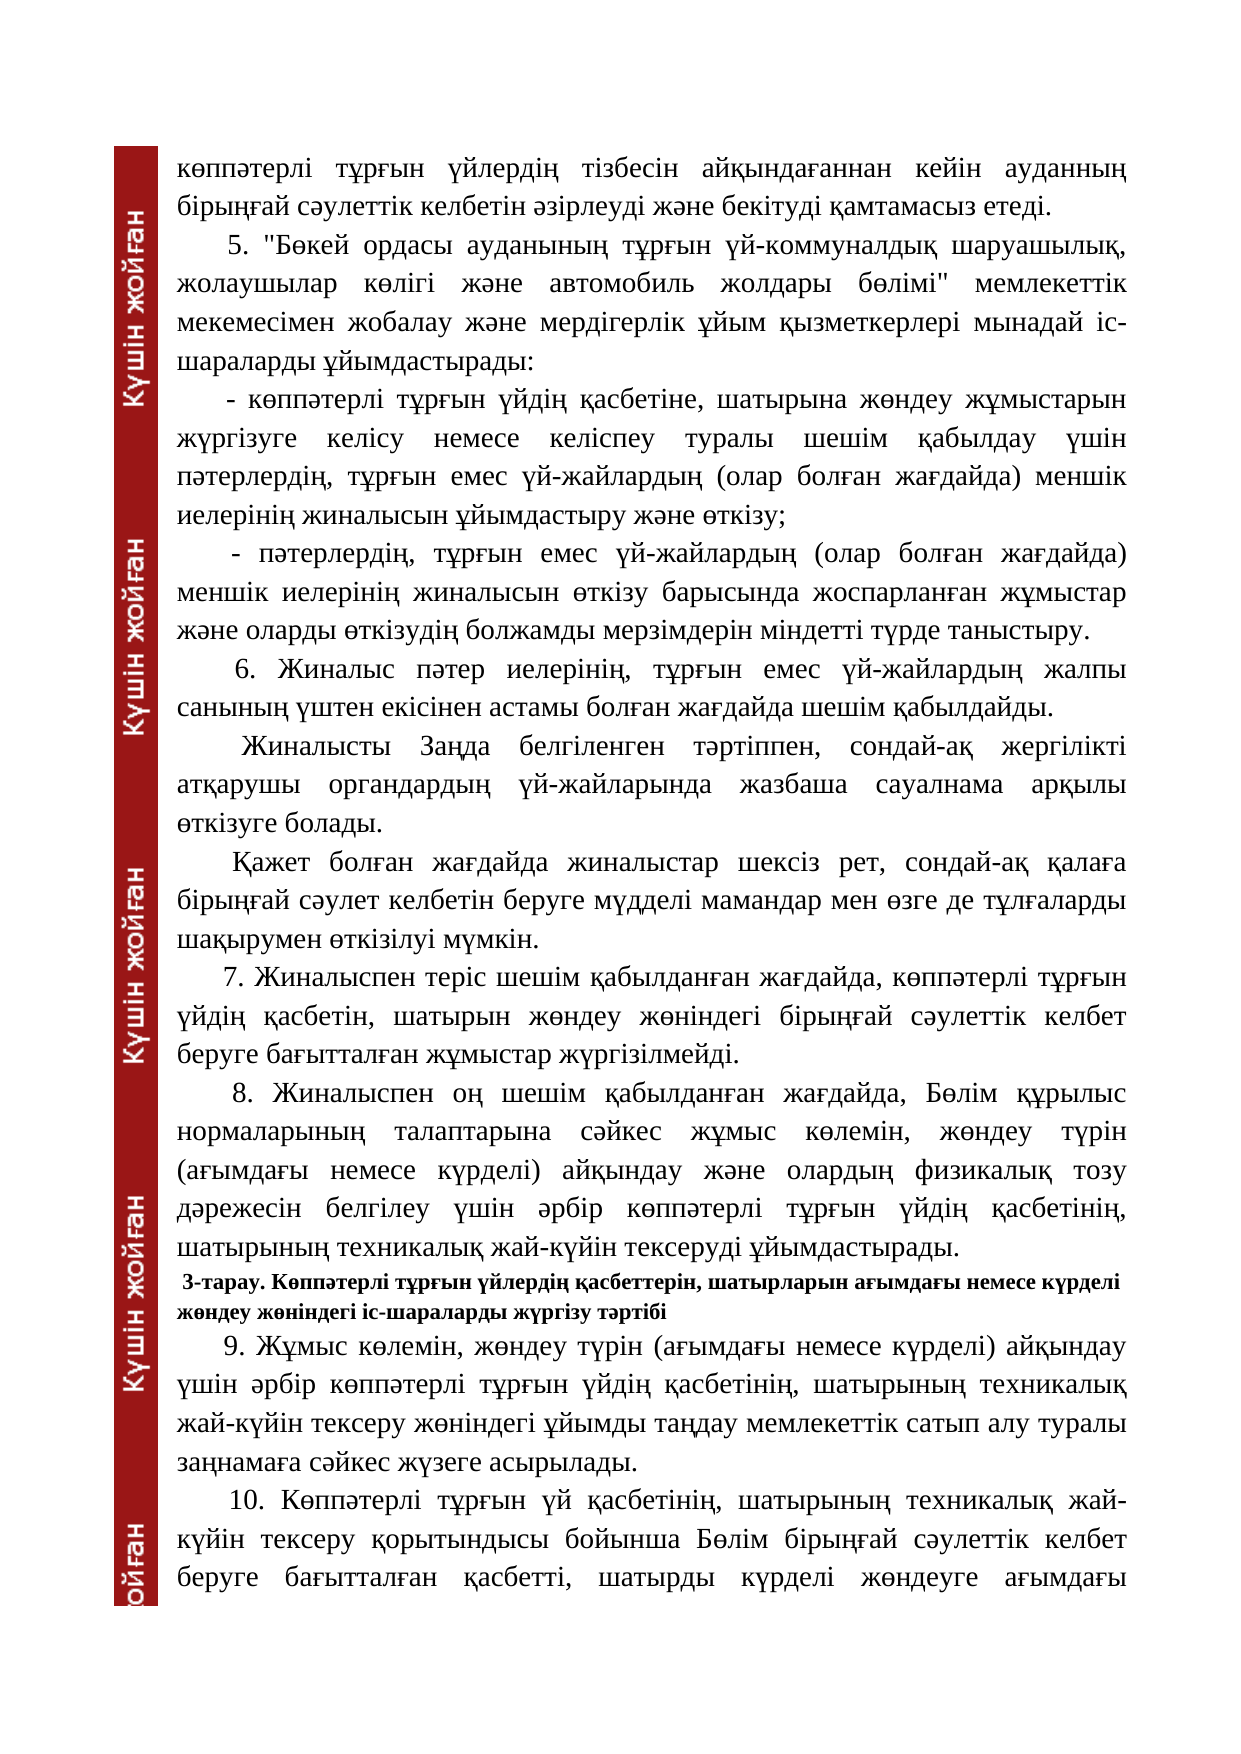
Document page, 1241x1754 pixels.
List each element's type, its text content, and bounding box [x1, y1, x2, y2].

picture [114, 530, 158, 535]
picture [114, 954, 158, 959]
picture [114, 1477, 158, 1482]
picture [114, 222, 158, 227]
text 3-тарау. Көппәтерлі тұрғын үйлердің қасбеттерін, шатырларын ағымдағы немесе күрделі жөндеу жөніндегі іс-шараларды жүргізу тәртібі [112, 1268, 1128, 1324]
text - көппәтерлі тұрғын үйдің қасбетіне, шатырына жөндеу жұмыстарын жүргізуге келісу немесе келіспеу туралы шешім қабылдау үшін пәтерлердің, тұрғын емес үй-жайлардың (олар болған жағдайда) меншік иелерінің жиналысын ұйымдастыру және өткізу; [112, 381, 1128, 530]
text 9. Жұмыс көлемін, жөндеу түрін (ағымдағы немесе күрделі) айқындау үшін әрбір көппәтерлі тұрғын үйдің қасбетінің, шатырының техникалық жай-күйін тексеру жөніндегі ұйымды таңдау мемлекеттік сатып алу туралы заңнамаға сәйкес жүзеге асырылады. [112, 1328, 1128, 1477]
picture [114, 376, 158, 381]
text Қажет болған жағдайда жиналыстар шексіз рет, сондай-ақ қалаға бірыңғай сәулет келбетін беруге мүдделі мамандар мен өзге де тұлғаларды шақырумен өткізілуі мүмкін. [112, 844, 1128, 954]
picture [114, 1070, 158, 1075]
text Жиналысты Заңда белгіленген тәртіппен, сондай-ақ жергілікті атқарушы органдардың үй-жайларында жазбаша сауалнама арқылы өткізуге болады. [112, 728, 1128, 839]
text 6. Жиналыс пәтер иелерінің, тұрғын емес үй-жайлардың жалпы санының үштен екісінен астамы болған жағдайда шешім қабылдайды. [112, 651, 1128, 723]
text 5. "Бөкей ордасы ауданының тұрғын үй-коммуналдық шаруашылық, жолаушылар көлігі және автомобиль жолдары бөлімі" мемлекеттік мекемесімен жобалау және мердігерлік ұйым қызметкерлері мынадай іс-шараларды ұйымдастырады: [112, 227, 1128, 376]
picture [114, 146, 158, 150]
picture [114, 1593, 158, 1606]
picture [114, 839, 158, 844]
text 7. Жиналыспен теріс шешім қабылданған жағдайда, көппәтерлі тұрғын үйдің қасбетін, шатырын жөндеу жөніндегі бірыңғай сәулеттік келбет беруге бағытталған жұмыстар жүргізілмейді. [112, 959, 1128, 1070]
picture [114, 646, 158, 651]
text 8. Жиналыспен оң шешім қабылданған жағдайда, Бөлім құрылыс нормаларының талаптарына сәйкес жұмыс көлемін, жөндеу түрін (ағымдағы немесе күрделі) айқындау және олардың физикалық тозу дәрежесін белгілеу үшін әрбір көппәтерлі тұрғын үйдің қасбетінің, шатырының техникалық жай-күйін тексеруді ұйымдастырады. [112, 1075, 1128, 1263]
text - пәтерлердің, тұрғын емес үй-жайлардың (олар болған жағдайда) меншік иелерінің жиналысын өткізу барысында жоспарланған жұмыстар және оларды өткізудің болжамды мерзімдерін міндетті түрде таныстыру. [112, 535, 1128, 646]
picture [114, 1324, 158, 1328]
picture [114, 723, 158, 728]
picture [114, 1263, 158, 1268]
